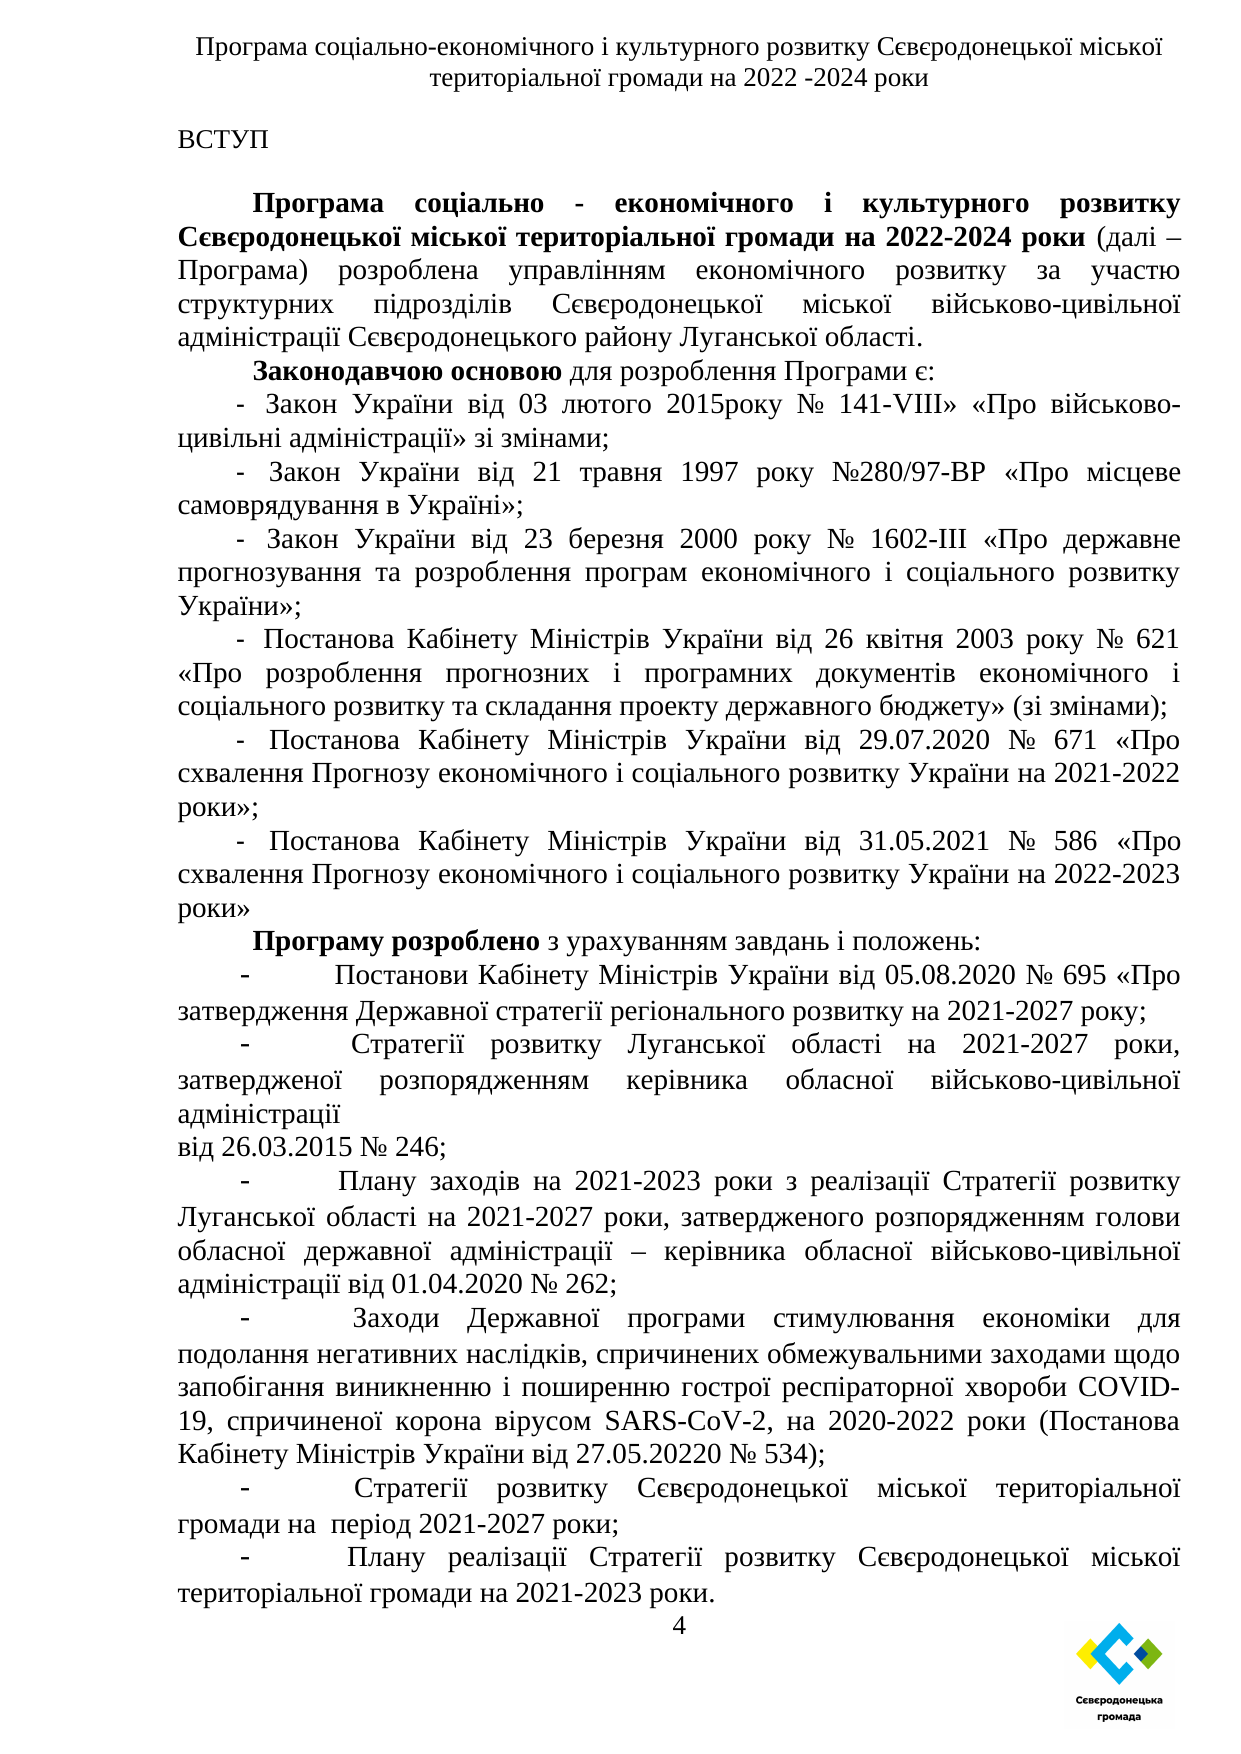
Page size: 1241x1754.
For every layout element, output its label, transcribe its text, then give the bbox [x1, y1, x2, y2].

list Постанова Кабінету Міністрів України від 29.07.2020 № 671 «Про схвалення Прогнозу економічного і соціального розвитку України на 2021-2022 роки»; [177, 722, 1181, 823]
list Заходи Державної програми стимулювання економіки для подолання негативних наслідків, спричинених обмежувальними заходами щодо запобігання виникненню і поширенню гострої респіраторної хвороби COVID-19, спричиненої корона вірусом SARS-CoV-2, на 2020-2022 роки (Постанова Кабінету Міністрів України від 27.05.20220 № 534); [177, 1300, 1181, 1470]
list Постанова Кабінету Міністрів України від 31.05.2021 № 586 «Про схвалення Прогнозу економічного і соціального розвитку України на 2022-2023 роки» [177, 823, 1181, 923]
list Стратегії розвитку Сєвєродонецької міської територіальної громади на період 2021-2027 роки; [177, 1470, 1181, 1539]
list Постанови Кабінету Міністрів України від 05.08.2020 № 695 «Про затвердження Державної стратегії регіонального розвитку на 2021-2027 року; [177, 957, 1181, 1026]
list Закон України від 03 лютого 2015року № 141-VІІІ» «Про військово-цивільні адміністрації» зі змінами; [177, 387, 1181, 454]
text Програма соціально - економічного і культурного розвитку Сєвєродонецької міської територіальної громади на 2022-2024 роки (далі – Програма) розроблена управлінням економічного розвитку за участю структурних підрозділів Сєвєродонецької міської військово-цивільної адміністрації Сєвєродонецького району Луганської області. [177, 185, 1181, 353]
list Закон України від 21 травня 1997 року №280/97-ВР «Про місцеве самоврядування в Україні»; [177, 454, 1181, 521]
list Плану заходів на 2021-2023 роки з реалізації Стратегії розвитку Луганської області на 2021-2027 роки, затвердженого розпорядженням голови обласної державної адміністрації – керівника обласної військово-цивільної адміністрації від 01.04.2020 № 262; [177, 1163, 1181, 1300]
text ВСТУП [177, 123, 1181, 154]
picture [1063, 1621, 1175, 1729]
list Постанова Кабінету Міністрів України від 26 квітня 2003 року № 621 «Про розроблення прогнозних і програмних документів економічного і соціального розвитку та складання проекту державного бюджету» (зі змінами); [177, 621, 1181, 722]
text Програму розроблено з урахуванням завдань і положень: [252, 923, 1181, 957]
text Законодавчою основою для розроблення Програми є: [177, 353, 1181, 387]
list Закон України від 23 березня 2000 року № 1602-III «Про державне прогнозування та розроблення програм економічного і соціального розвитку України»; [177, 521, 1181, 621]
list Плану реалізації Стратегії розвитку Сєвєродонецької міської територіальної громади на 2021-2023 роки. [177, 1539, 1181, 1609]
list Стратегії розвитку Луганської області на 2021-2027 роки, затвердженої розпорядженням керівника обласної військово-цивільної адміністрації від 26.03.2015 № 246; [177, 1026, 1181, 1163]
